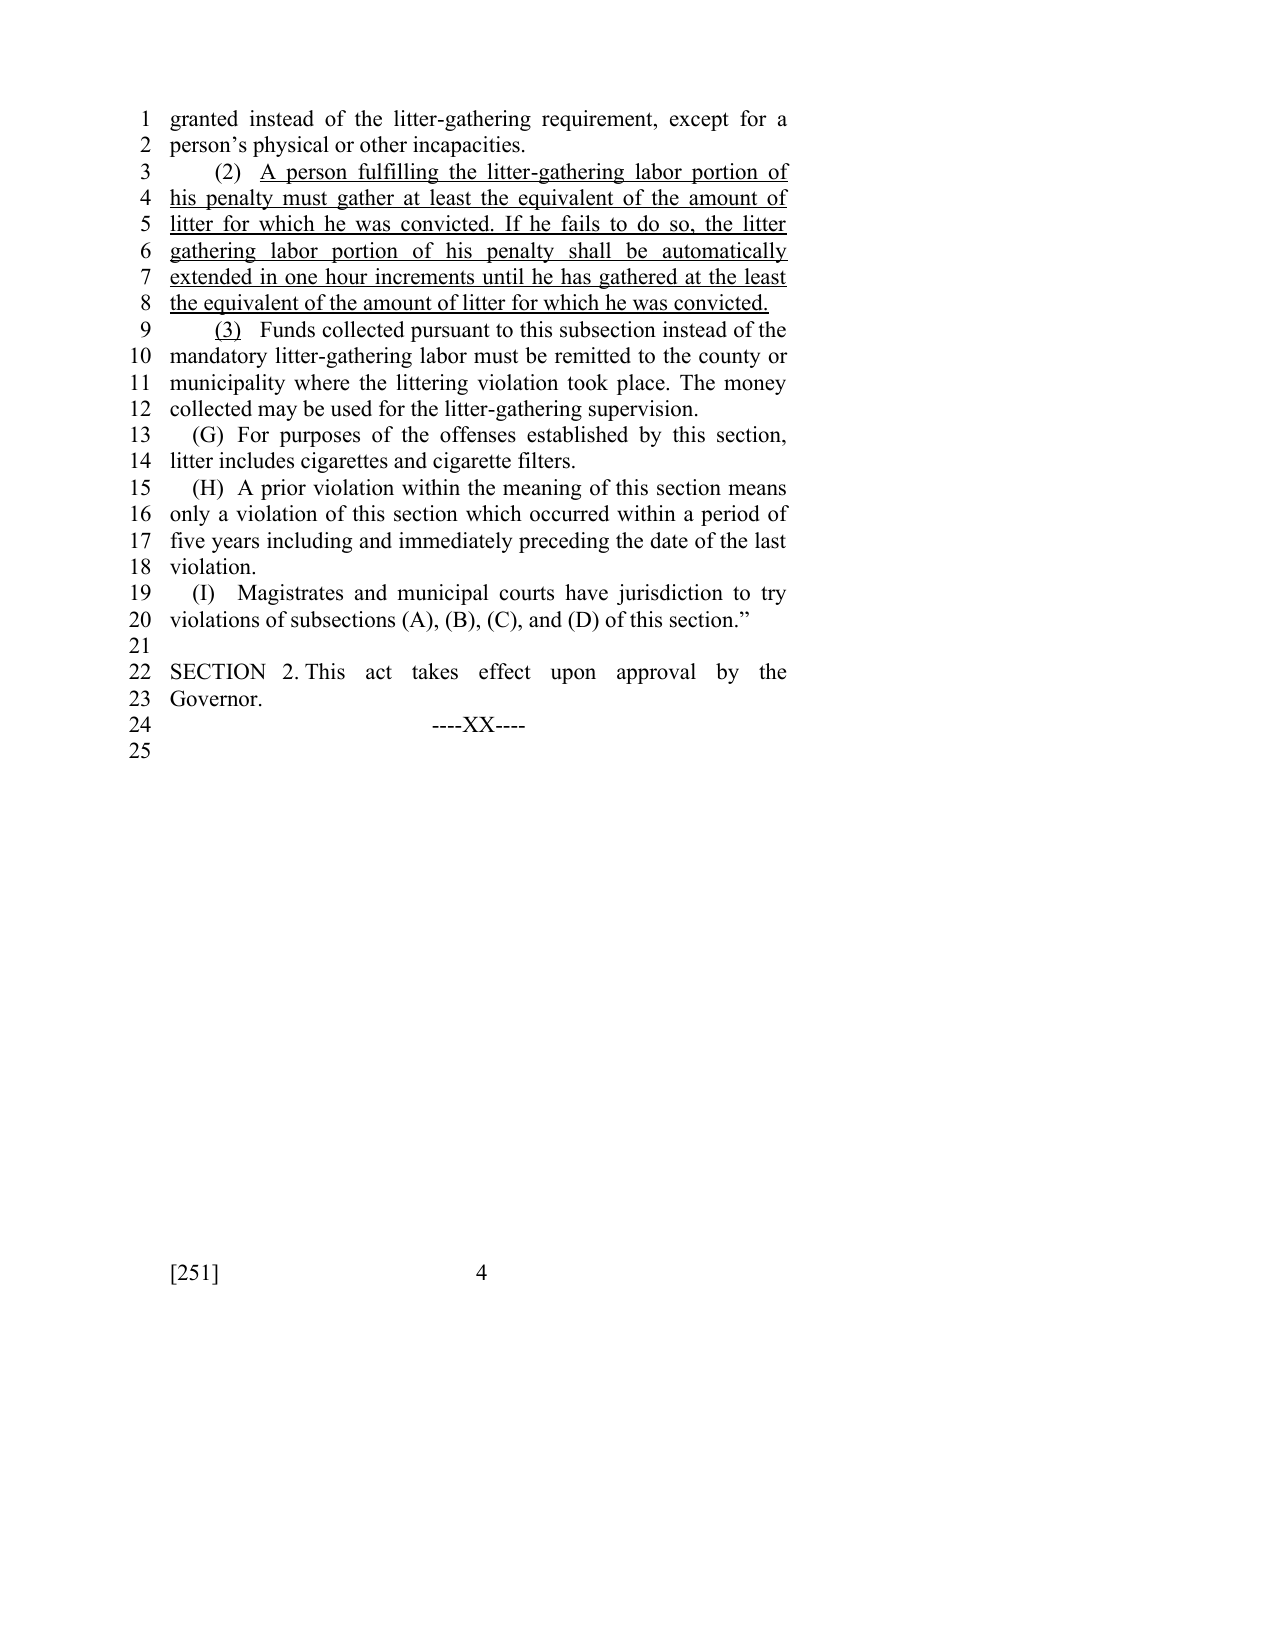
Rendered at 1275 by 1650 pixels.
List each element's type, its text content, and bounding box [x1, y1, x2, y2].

text (I) Magistrates and municipal courts have jurisdiction to try violations of subsections (A), (B), (C), and (D) of this section.” [169, 579, 787, 632]
text (H) A prior violation within the meaning of this section means only a violation of this section which occurred within a period of five years including and immediately preceding the date of the last violation. [169, 474, 787, 579]
text ----XX---- [169, 711, 787, 737]
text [169, 105, 787, 158]
text (2) A person fulfilling the litter-gathering labor portion of his penalty must gather at least the equivalent of the amount of litter for which he was convicted. If he fails to do so, the litter gathering labor portion of his penalty shall be automatically extended in one hour increments until he has gathered at the least the equivalent of the amount of litter for which he was convicted. [169, 158, 787, 207]
text (G) For purposes of the offenses established by this section, litter includes cigarettes and cigarette filters. [169, 421, 787, 474]
text SECTION 2. This act takes effect upon approval by the Governor. [169, 658, 787, 711]
text (3) Funds collected pursuant to this subsection instead of the mandatory litter-gathering labor must be remitted to the county or municipality where the littering violation took place. The money collected may be used for the litter-gathering supervision. [169, 316, 787, 421]
